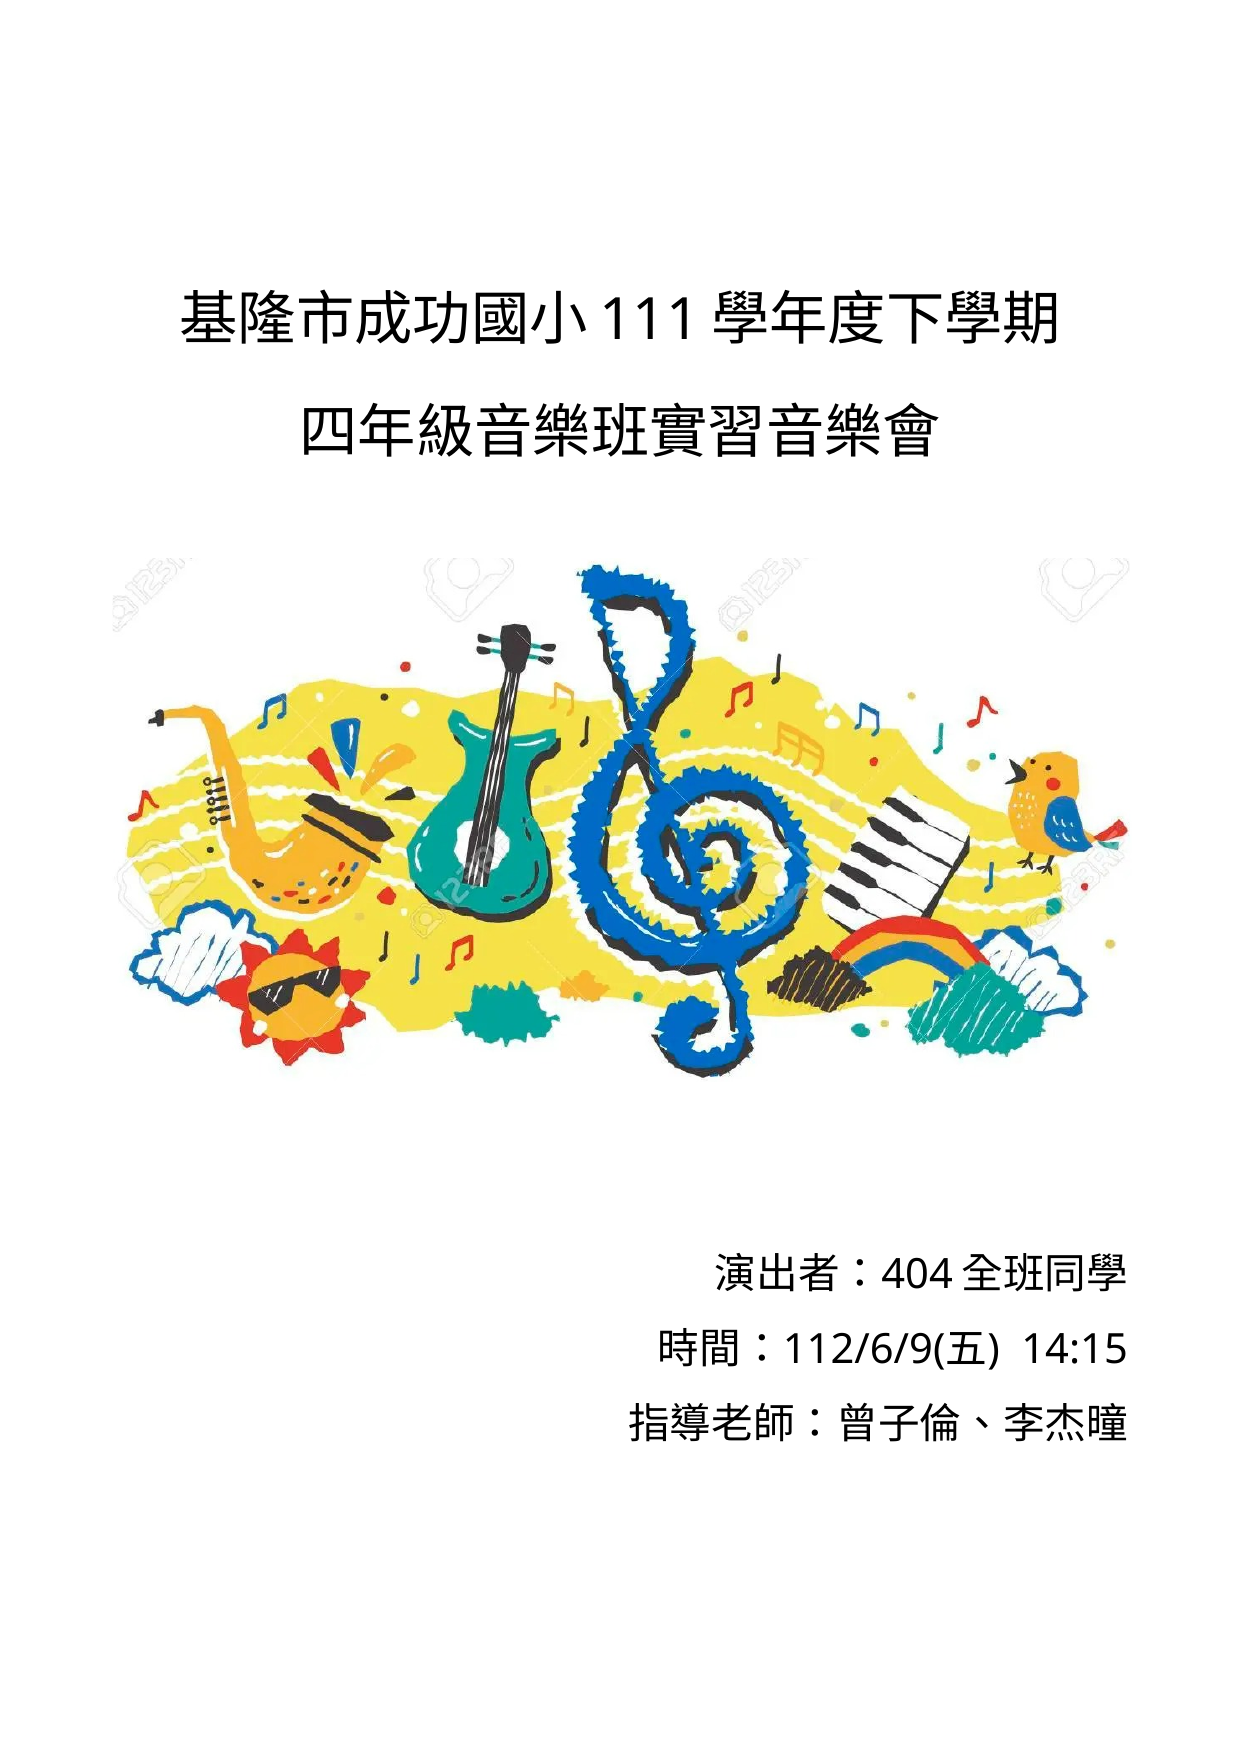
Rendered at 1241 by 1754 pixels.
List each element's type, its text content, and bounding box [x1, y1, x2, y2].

text 時間：112/6/9(五) 14:15 [112, 1308, 1128, 1383]
picture [112, 558, 1133, 1082]
text 演出者：404全班同學 [112, 1233, 1128, 1308]
text 四年級音樂班實習音樂會 [112, 371, 1128, 483]
text 基隆市成功國小111學年度下學期 [112, 258, 1128, 371]
text 指導老師：曾子倫、李杰曈 [112, 1383, 1128, 1458]
